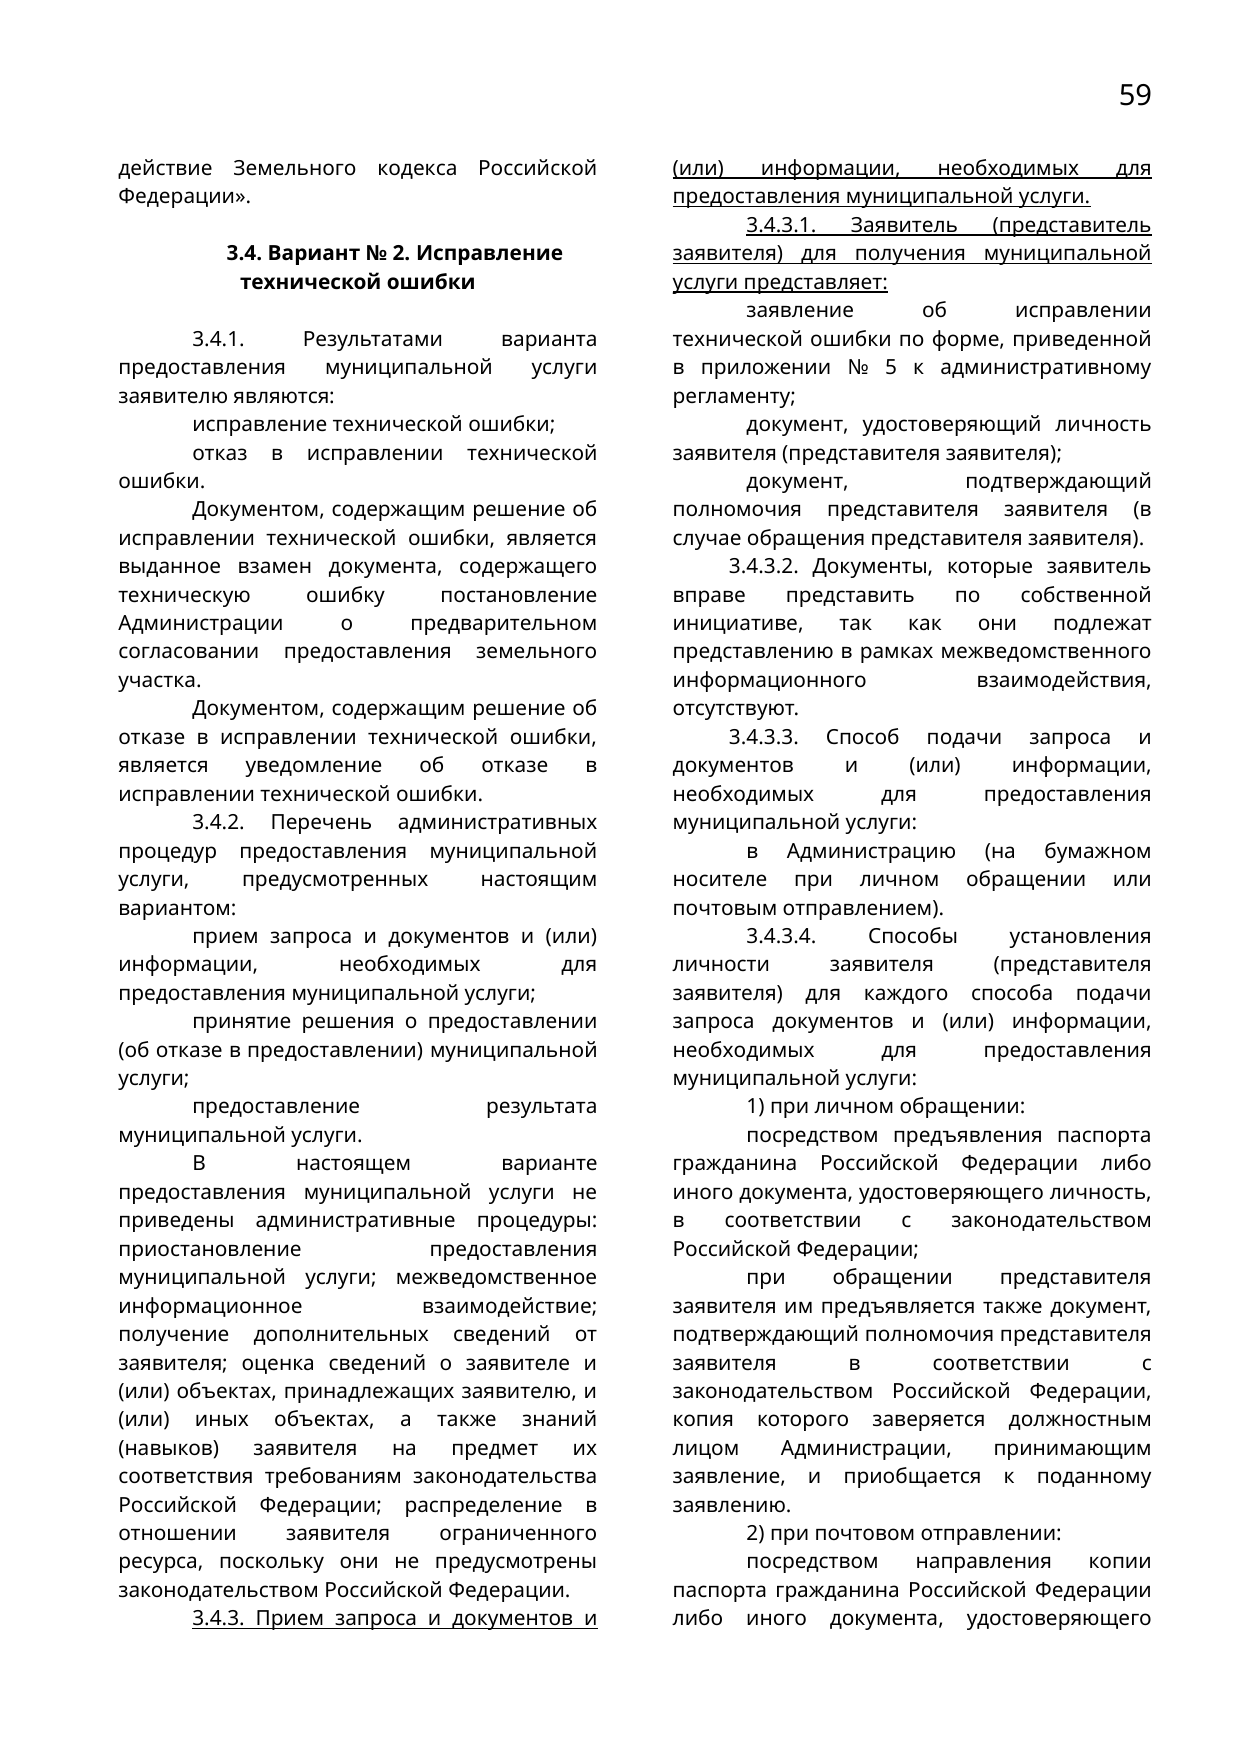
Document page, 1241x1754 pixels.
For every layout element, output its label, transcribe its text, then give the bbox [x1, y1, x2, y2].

text В настоящем варианте предоставления муниципальной услуги не приведены административные процедуры: приостановление предоставления муниципальной услуги; межведомственное информационное взаимодействие; получение дополнительных сведений от заявителя; оценка сведений о заявителе и (или) объектах, принадлежащих заявителю, и (или) иных объектах, а также знаний (навыков) заявителя на предмет их соответствия требованиям законодательства Российской Федерации; распределение в отношении заявителя ограниченного ресурса, поскольку они не предусмотрены законодательством Российской Федерации. [118, 1148, 597, 1603]
text исправление технической ошибки; [118, 409, 597, 438]
text 3.4. Вариант № 2. Исправление технической ошибки [118, 238, 597, 295]
text 3.4.1. Результатами варианта предоставления муниципальной услуги заявителю являются: [118, 324, 597, 409]
text при обращении представителя заявителя им предъявляется также документ, подтверждающий полномочия представителя заявителя в соответствии с законодательством Российской Федерации, копия которого заверяется должностным лицом Администрации, принимающим заявление, и приобщается к поданному заявлению. [672, 1262, 1152, 1518]
text 3.4.3.2. Документы, которые заявитель вправе представить по собственной инициативе, так как они подлежат представлению в рамках межведомственного информационного взаимодействия, отсутствуют. [672, 551, 1152, 722]
text 2) при почтовом отправлении: [672, 1518, 1152, 1547]
text Документом, содержащим решение об исправлении технической ошибки, является выданное взамен документа, содержащего техническую ошибку постановление Администрации о предварительном согласовании предоставления земельного участка. [118, 494, 597, 693]
text 3.4.3. Прием запроса и документов и (или) информации, необходимых для предоставления муниципальной услуги. [672, 178, 1152, 210]
text документ, удостоверяющий личность заявителя (представителя заявителя); [672, 409, 1152, 466]
text 3.4.2. Перечень административных процедур предоставления муниципальной услуги, предусмотренных настоящим вариантом: [118, 807, 597, 921]
text посредством предъявления паспорта гражданина Российской Федерации либо иного документа, удостоверяющего личность, в соответствии с законодательством Российской Федерации; [672, 1120, 1152, 1262]
text 3.4.3.3. Способ подачи запроса и документов и (или) информации, необходимых для предоставления муниципальной услуги: [672, 722, 1152, 836]
text 1) при личном обращении: [672, 1092, 1152, 1120]
text 3.4.3. Прием запроса и документов и (или) информации, необходимых для предоставления муниципальной услуги. [118, 1603, 597, 1632]
text 3.4.3.1. Заявитель (представитель заявителя) для получения муниципальной услуги представляет: [672, 210, 1152, 263]
text заявление об исправлении технической ошибки по форме, приведенной в приложении № 5 к административному регламенту; [672, 295, 1152, 409]
text принятие решения о предоставлении (об отказе в предоставлении) муниципальной услуги; [118, 1006, 597, 1092]
text 3.4.3. Прием запроса и документов и (или) информации, необходимых для предоставления муниципальной услуги. [672, 153, 1152, 177]
text Документом, содержащим решение об отказе в исправлении технической ошибки, является уведомление об отказе в исправлении технической ошибки. [118, 693, 597, 807]
text прием запроса и документов и (или) информации, необходимых для предоставления муниципальной услуги; [118, 921, 597, 1006]
text предоставление результата муниципальной услуги. [118, 1092, 597, 1148]
text в Администрацию (на бумажном носителе при личном обращении или почтовым отправлением). [672, 836, 1152, 921]
text 3.4.3.4. Способы установления личности заявителя (представителя заявителя) для каждого способа подачи запроса документов и (или) информации, необходимых для предоставления муниципальной услуги: [672, 921, 1152, 1092]
text 3.4.3.1. Заявитель (представитель заявителя) для получения муниципальной услуги представляет: [672, 264, 1152, 295]
text отказ в исправлении технической ошибки. [118, 438, 597, 494]
text документ, подтверждающий полномочия представителя заявителя (в случае обращения представителя заявителя). [672, 466, 1152, 551]
